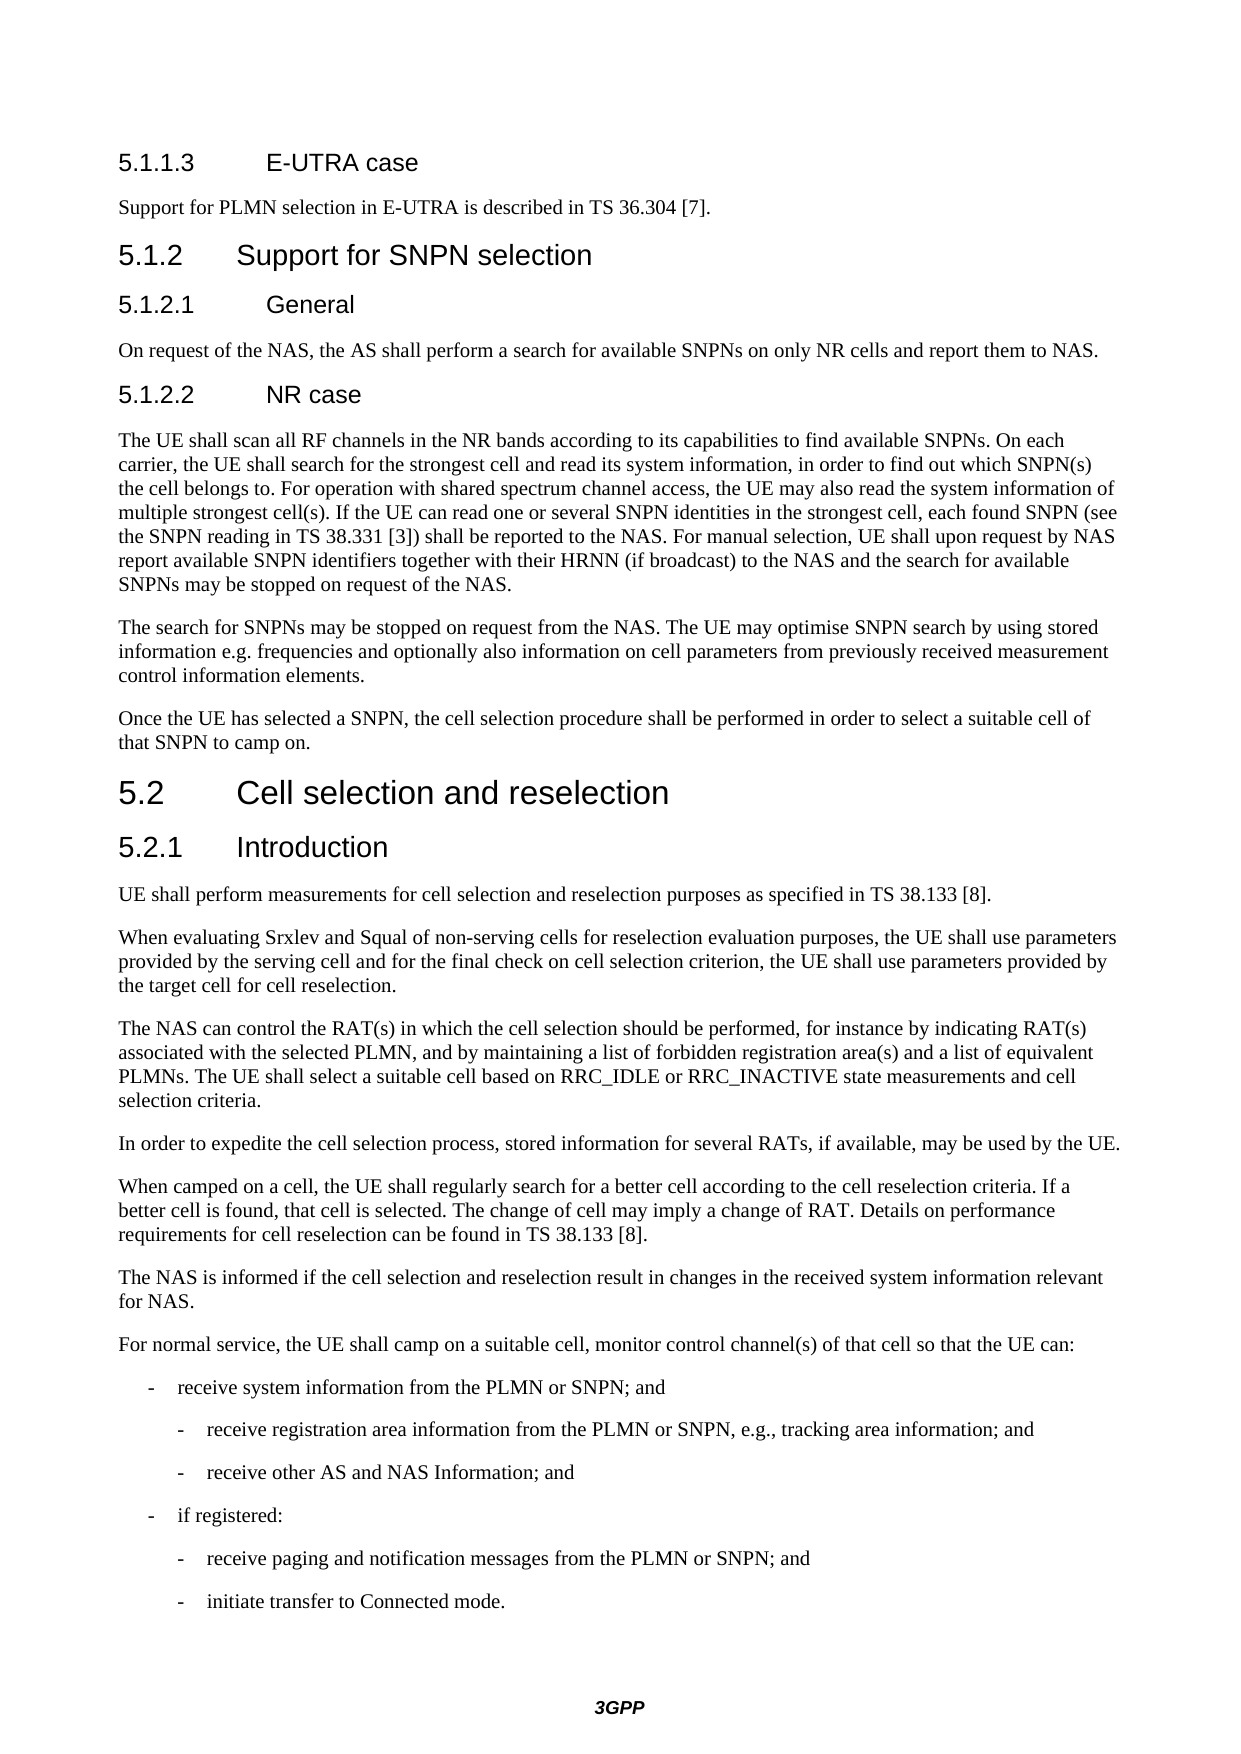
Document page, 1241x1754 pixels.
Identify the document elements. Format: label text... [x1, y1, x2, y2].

text The UE shall scan all RF channels in the NR bands according to its capabilities to find available SNPNs. On each carrier, the UE shall search for the strongest cell and read its system information, in order to find out which SNPN(s) the cell belongs to. For operation with shared spectrum channel access, the UE may also read the system information of multiple strongest cell(s). If the UE can read one or several SNPN identities in the strongest cell, each found SNPN (see the SNPN reading in TS 38.331 [3]) shall be reported to the NAS. For manual selection, UE shall upon request by NAS report available SNPN identifiers together with their HRNN (if broadcast) to the NAS and the search for available SNPNs may be stopped on request of the NAS. [118, 428, 1122, 596]
text - receive registration area information from the PLMN or SNPN, e.g., tracking area information; and [177, 1417, 1122, 1441]
text Once the UE has selected a SNPN, the cell selection procedure shall be performed in order to select a suitable cell of that SNPN to camp on. [118, 706, 1122, 754]
text UE shall perform measurements for cell selection and reselection purposes as specified in TS 38.133 [8]. [118, 882, 1122, 906]
text In order to expedite the cell selection process, stored information for several RATs, if available, may be used by the UE. [118, 1131, 1122, 1155]
text For normal service, the UE shall camp on a suitable cell, monitor control channel(s) of that cell so that the UE can: [118, 1332, 1122, 1356]
text When camped on a cell, the UE shall regularly search for a better cell according to the cell reselection criteria. If a better cell is found, that cell is selected. The change of cell may imply a change of RAT. Details on performance requirements for cell reselection can be found in TS 38.133 [8]. [118, 1174, 1122, 1246]
subtitle 5.2.1 Introduction [118, 830, 1122, 864]
text - receive system information from the PLMN or SNPN; and [148, 1374, 1122, 1399]
text The NAS can control the RAT(s) in which the cell selection should be performed, for instance by indicating RAT(s) associated with the selected PLMN, and by maintaining a list of forbidden registration area(s) and a list of equivalent PLMNs. The UE shall select a suitable cell based on RRC_IDLE or RRC_INACTIVE state measurements and cell selection criteria. [118, 1016, 1122, 1112]
text - receive paging and notification messages from the PLMN or SNPN; and [177, 1546, 1122, 1570]
text On request of the NAS, the AS shall perform a search for available SNPNs on only NR cells and report them to NAS. [118, 338, 1122, 362]
text The NAS is informed if the cell selection and reselection result in changes in the received system information relevant for NAS. [118, 1265, 1122, 1313]
subtitle 5.2 Cell selection and reselection [118, 773, 1122, 811]
text - initiate transfer to Connected mode. [177, 1589, 1122, 1613]
subtitle 5.1.2.2 NR case [118, 380, 1122, 409]
subtitle 5.1.2 Support for SNPN selection [118, 238, 1122, 271]
text - if registered: [148, 1503, 1122, 1527]
subtitle 5.1.2.1 General [118, 290, 1122, 319]
text When evaluating Srxlev and Squal of non-serving cells for reselection evaluation purposes, the UE shall use parameters provided by the serving cell and for the final check on cell selection criterion, the UE shall use parameters provided by the target cell for cell reselection. [118, 925, 1122, 997]
text The search for SNPNs may be stopped on request from the NAS. The UE may optimise SNPN search by using stored information e.g. frequencies and optionally also information on cell parameters from previously received measurement control information elements. [118, 615, 1122, 687]
text - receive other AS and NAS Information; and [177, 1460, 1122, 1484]
subtitle 5.1.1.3 E-UTRA case [118, 147, 1122, 176]
text Support for PLMN selection in E-UTRA is described in TS 36.304 [7]. [118, 195, 1122, 219]
